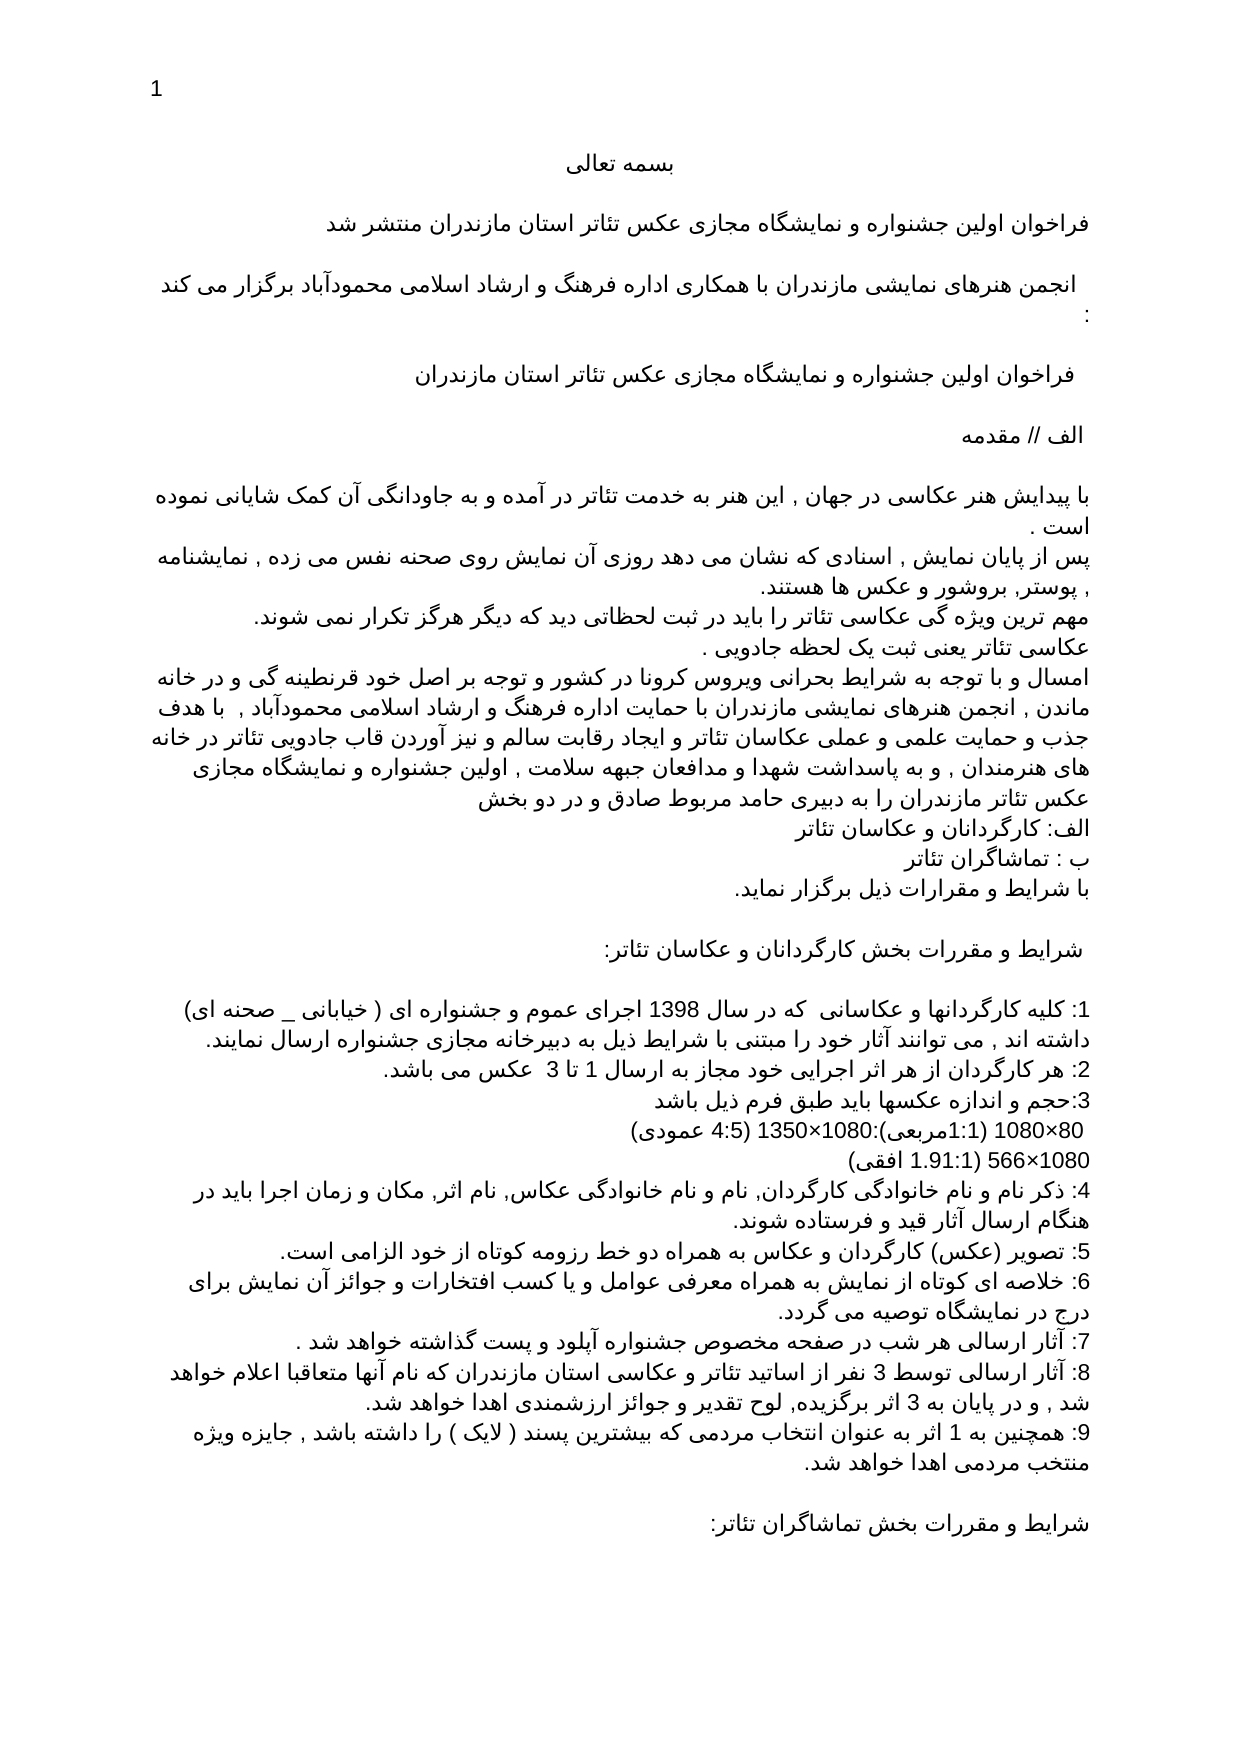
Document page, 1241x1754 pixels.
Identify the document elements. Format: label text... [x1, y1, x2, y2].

text 6: خلاصه ای کوتاه از نمایش به همراه معرفی عوامل و یا کسب افتخارات و جوائز آن نمایش برای درج در نمایشگاه توصیه می گردد. [150, 1268, 1090, 1324]
text 2: هر کارگردان از هر اثر اجرایی خود مجاز به ارسال 1 تا 3 عکس می باشد. [150, 1056, 1090, 1083]
text الف // مقدمه [150, 422, 1090, 448]
text عکاسی تئاتر یعنی ثبت یک لحظه جادویی . [150, 633, 1090, 660]
text بسمه تعالی [150, 150, 1090, 176]
text با پیدایش هنر عکاسی در جهان , این هنر به خدمت تئاتر در آمده و به جاودانگی آن کمک شایانی نموده است . [150, 482, 1090, 539]
text مهم ترین ویژه گی عکاسی تئاتر را باید در ثبت لحظاتی دید که دیگر هرگز تکرار نمی شوند. [150, 603, 1090, 629]
text 80×1080 (1:1مربعی):1080×1350 (4:5 عمودی) [150, 1117, 1090, 1143]
text 8: آثار ارسالی توسط 3 نفر از اساتید تئاتر و عکاسی استان مازندران که نام آنها متعاقبا اعلام خواهد شد , و در پایان به 3 اثر برگزیده, لوح تقدیر و جوائز ارزشمندی اهدا خواهد شد. [150, 1358, 1090, 1415]
text شرایط و مقررات بخش کارگردانان و عکاسان تئاتر: [150, 936, 1090, 962]
text 3:حجم و اندازه عکسها باید طبق فرم ذیل باشد [150, 1087, 1090, 1113]
text 7: آثار ارسالی هر شب در صفحه مخصوص جشنواره آپلود و پست گذاشته خواهد شد . [150, 1328, 1090, 1354]
text 4: ذکر نام و نام خانوادگی کارگردان, نام و نام خانوادگی عکاس, نام اثر, مکان و زمان اجرا باید در هنگام ارسال آثار قید و فرستاده شوند. [150, 1177, 1090, 1234]
text امسال و با توجه به شرایط بحرانی ویروس کرونا در کشور و توجه بر اصل خود قرنطینه گی و در خانه ماندن , انجمن هنرهای نمایشی مازندران با حمایت اداره فرهنگ و ارشاد اسلامی محمودآباد , با هدف جذب و حمایت علمی و عملی عکاسان تئاتر و ایجاد رقابت سالم و نیز آوردن قاب جادویی تئاتر در خانه های هنرمندان , و به پاسداشت شهدا و مدافعان جبهه سلامت , اولین جشنواره و نمایشگاه مجازی عکس تئاتر مازندران را به دبیری حامد مربوط صادق و در دو بخش [150, 664, 1090, 811]
text فراخوان اولین جشنواره و نمایشگاه مجازی عکس تئاتر استان مازندران منتشر شد [150, 210, 1090, 237]
text 5: تصویر (عکس) کارگردان و عکاس به همراه دو خط رزومه کوتاه از خود الزامی است. [150, 1238, 1090, 1264]
text 1: کلیه کارگردانها و عکاسانی که در سال 1398 اجرای عموم و جشنواره ای ( خیابانی _ صحنه ای) داشته اند , می توانند آثار خود را مبتنی با شرایط ذیل به دبیرخانه مجازی جشنواره ارسال نمایند. [150, 996, 1090, 1052]
text فراخوان اولین جشنواره و نمایشگاه مجازی عکس تئاتر استان مازندران [150, 361, 1090, 388]
text ب : تماشاگران تئاتر [150, 845, 1090, 871]
text 9: همچنین به 1 اثر به عنوان انتخاب مردمی که بیشترین پسند ( لایک ) را داشته باشد , جایزه ویژه منتخب مردمی اهدا خواهد شد. [150, 1419, 1090, 1475]
text شرایط و مقررات بخش تماشاگران تئاتر: [150, 1509, 1090, 1536]
text پس از پایان نمایش , اسنادی که نشان می دهد روزی آن نمایش روی صحنه نفس می زده , نمایشنامه , پوستر, بروشور و عکس ها هستند. [150, 543, 1090, 599]
text الف: کارگردانان و عکاسان تئاتر [150, 815, 1090, 841]
text 1080×566 (1.91:1 افقی) [150, 1147, 1090, 1173]
text انجمن هنرهای نمایشی مازندران با همکاری اداره فرهنگ و ارشاد اسلامی محمودآباد برگزار می کند : [150, 271, 1090, 327]
text با شرایط و مقرارات ذیل برگزار نماید. [150, 875, 1090, 901]
